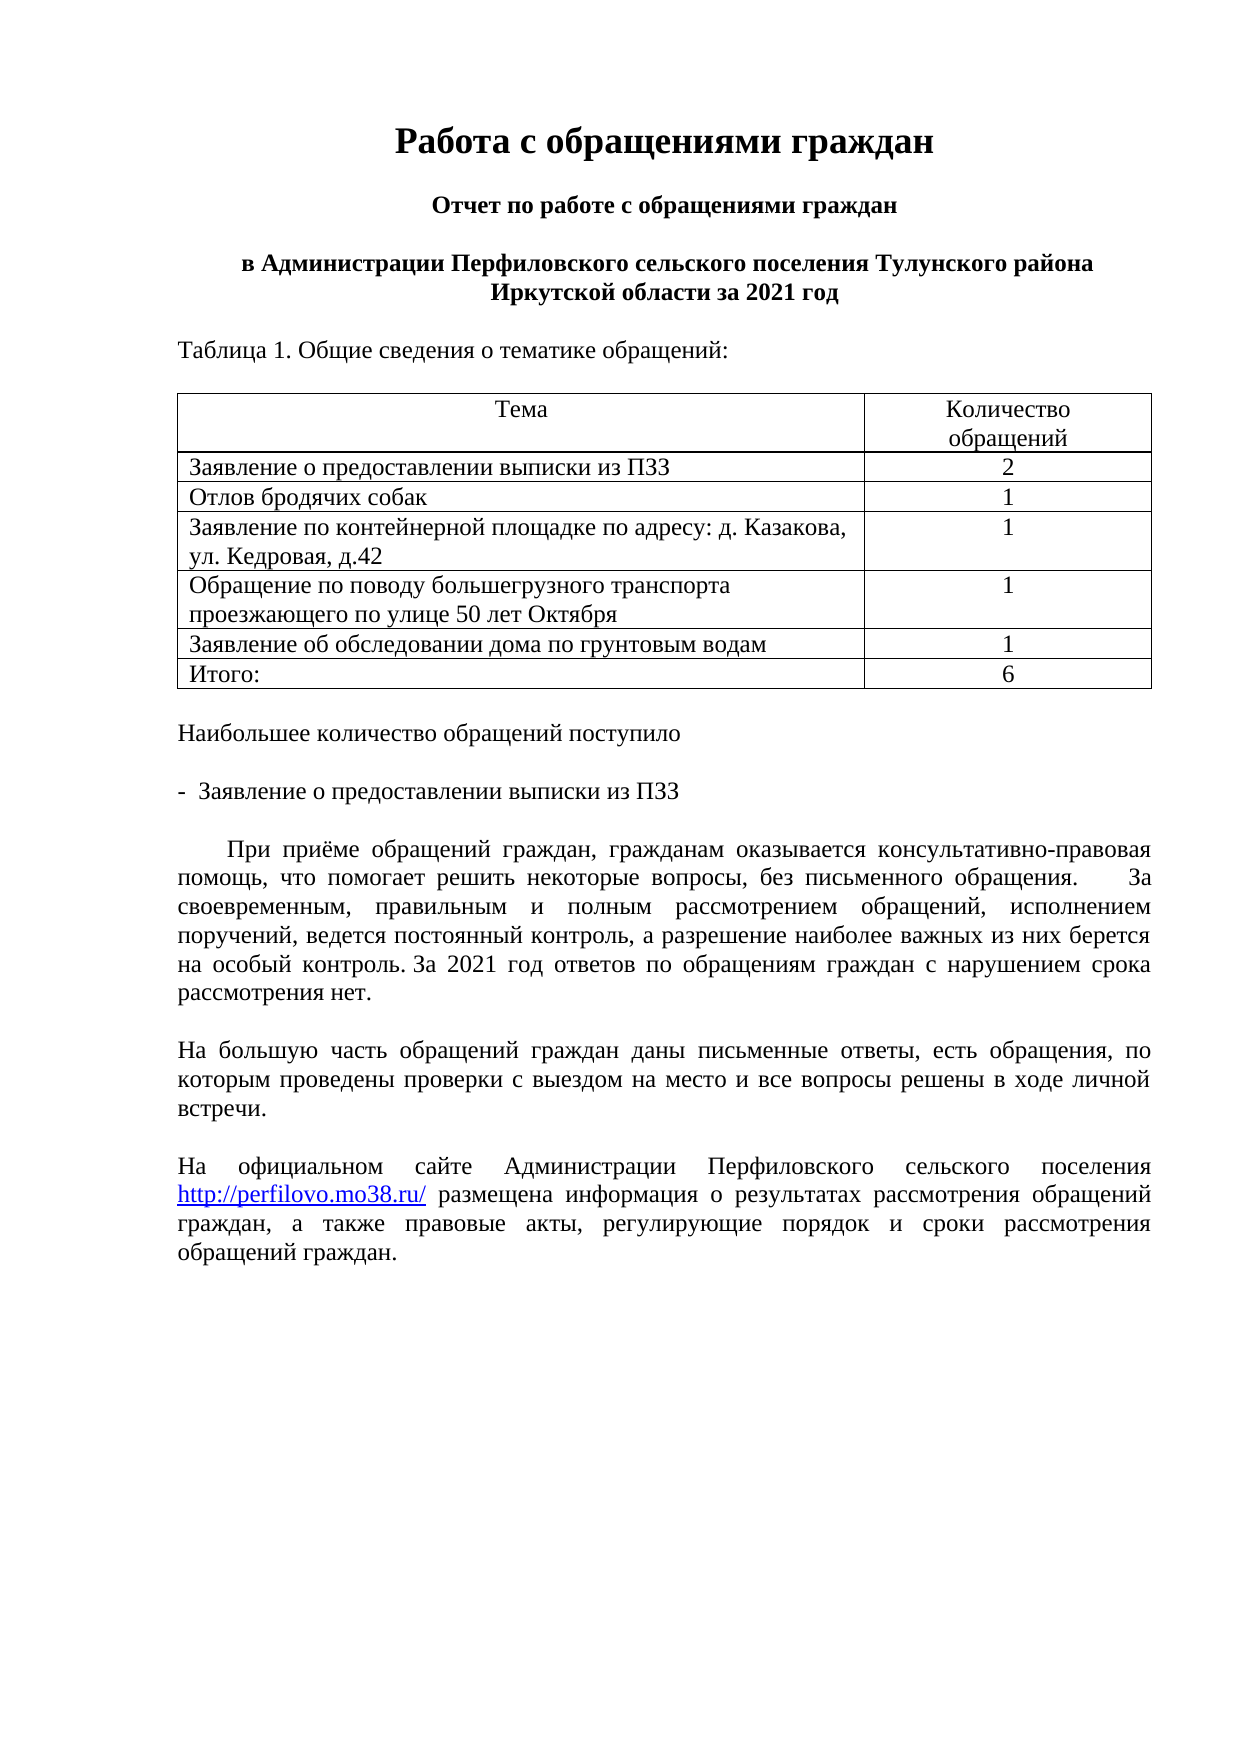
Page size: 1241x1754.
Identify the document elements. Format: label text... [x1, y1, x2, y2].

text Наибольшее количество обращений поступило [177, 718, 1152, 747]
table_cell Обращение по поводу большегрузного транспорта проезжающего по улице 50 лет Октября [178, 571, 864, 628]
table_cell 1 [865, 571, 1151, 628]
table_cell Заявление об обследовании дома по грунтовым водам [178, 629, 864, 658]
text При приёме обращений граждан, гражданам оказывается консультативно-правовая помощь, что помогает решить некоторые вопросы, без письменного обращения. За своевременным, правильным и полным рассмотрением обращений, исполнением поручений, ведется постоянный контроль, а разрешение наиболее важных из них берется на особый контроль. За 2021 год ответов по обращениям граждан с нарушением срока рассмотрения нет. [177, 834, 1152, 1006]
table_cell Заявление по контейнерной площадке по адресу: д. Казакова, ул. Кедровая, д.42 [178, 512, 864, 569]
table_cell 1 [865, 482, 1151, 511]
table_cell Заявление о предоставлении выписки из ПЗЗ [178, 453, 864, 481]
text в Администрации Перфиловского сельского поселения Тулунского района Иркутской области за 2021 год [177, 248, 1152, 306]
table_header Тема [178, 394, 864, 451]
text Отчет по работе с обращениями граждан [177, 190, 1152, 219]
table_cell Итого: [178, 659, 864, 688]
text Работа с обращениями граждан [177, 118, 1152, 161]
table_cell 6 [865, 659, 1151, 688]
table_cell Отлов бродячих собак [178, 482, 864, 511]
table_cell 1 [865, 512, 1151, 569]
text На официальном сайте Администрации Перфиловского сельского поселения http://perfilovo.mo38.ru/ размещена информация о результатах рассмотрения обращений граждан, а также правовые акты, регулирующие порядок и сроки рассмотрения обращений граждан. [177, 1151, 1152, 1266]
text - Заявление о предоставлении выписки из ПЗЗ [177, 776, 1152, 804]
table_header Количество обращений [865, 394, 1151, 451]
table_cell 2 [865, 453, 1151, 481]
text На большую часть обращений граждан даны письменные ответы, есть обращения, по которым проведены проверки с выездом на место и все вопросы решены в ходе личной встречи. [177, 1035, 1152, 1122]
text Таблица 1. Общие сведения о тематике обращений: [177, 335, 1152, 364]
table_cell 1 [865, 629, 1151, 658]
